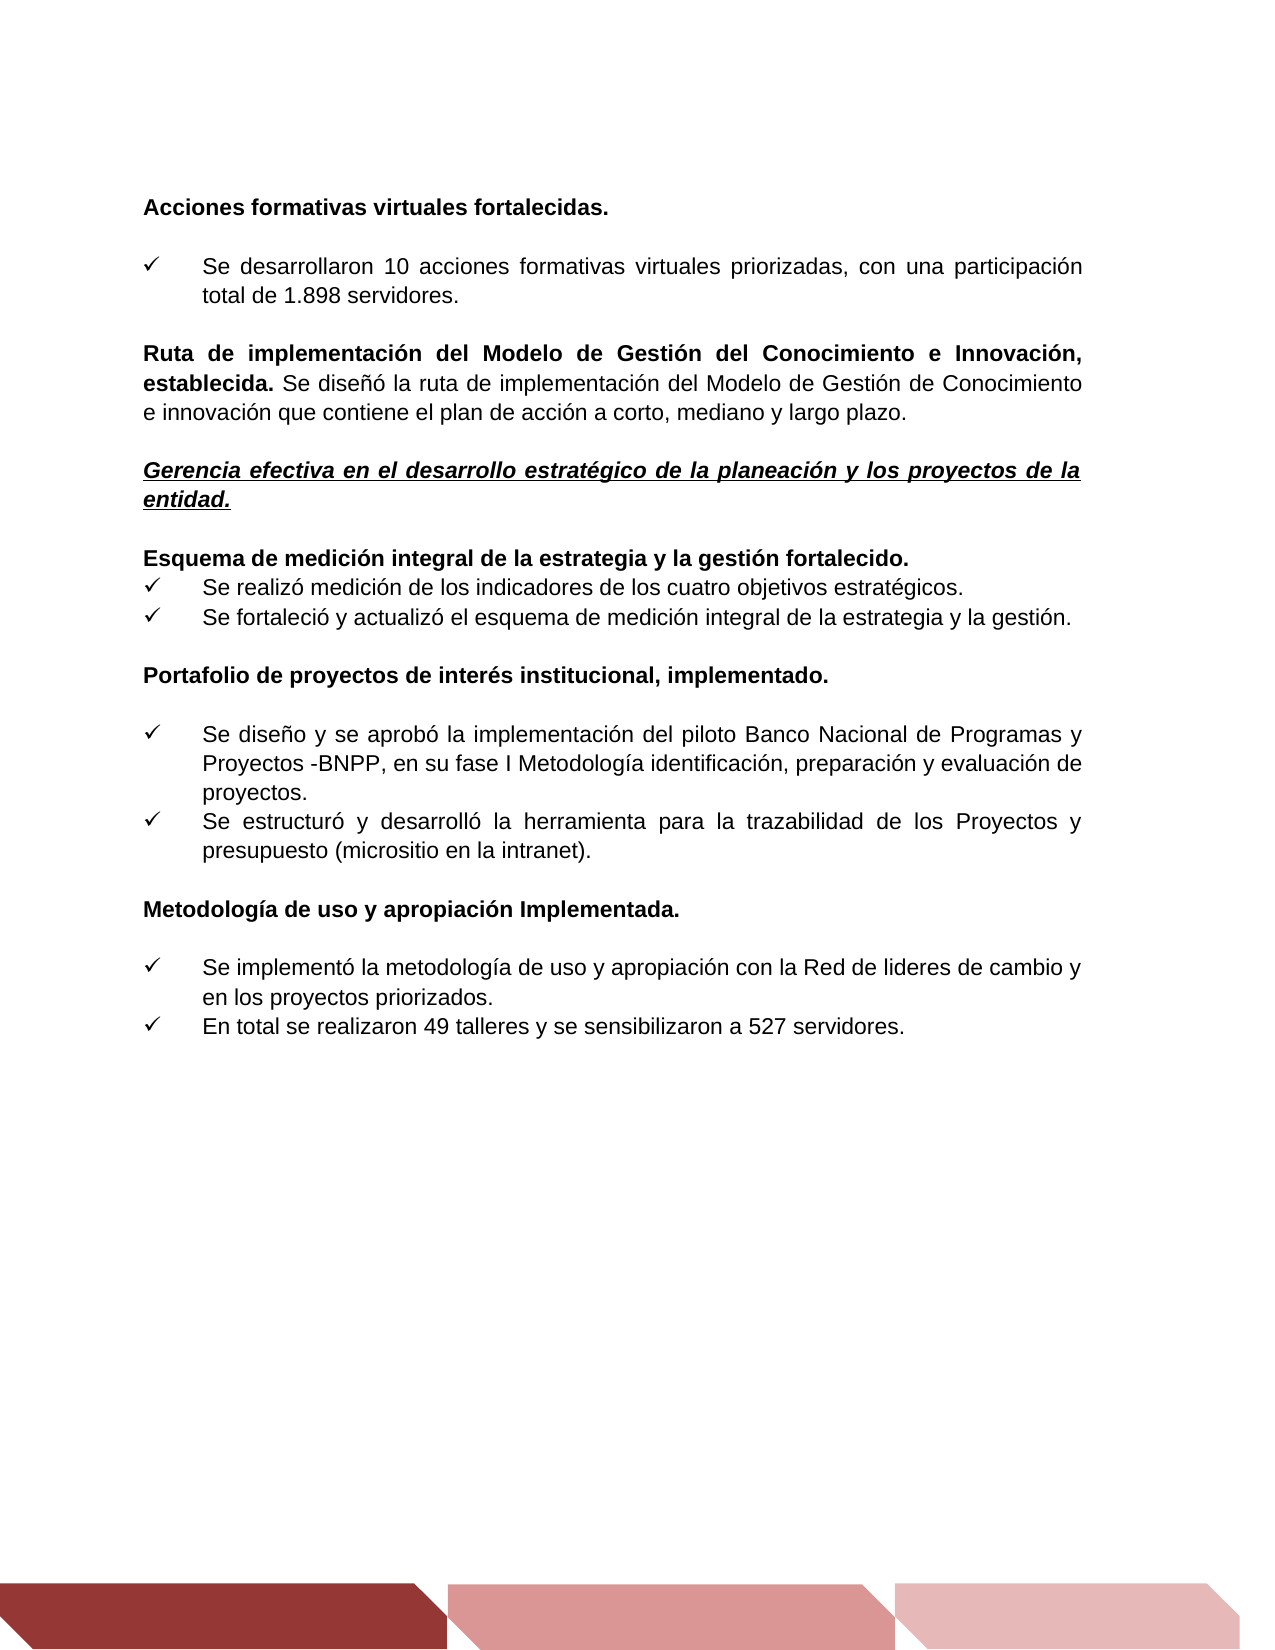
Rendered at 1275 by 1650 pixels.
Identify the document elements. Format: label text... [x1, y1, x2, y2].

list Se diseño y se aprobó la implementación del piloto Banco Nacional de Programas y Proyectos -BNPP, en su fase I Metodología identificación, preparación y evaluación de proyectos. [143, 721, 1083, 805]
list Se desarrollaron 10 acciones formativas virtuales priorizadas, con una participación total de 1.898 servidores. [142, 253, 1083, 308]
text Esquema de medición integral de la estrategia y la gestión fortalecido. [143, 545, 1083, 571]
list Se fortaleció y actualizó el esquema de medición integral de la estrategia y la gestión. [143, 603, 1083, 630]
list Se estructuró y desarrolló la herramienta para la trazabilidad de los Proyectos y presupuesto (micrositio en la intranet). [143, 808, 1083, 864]
text Gerencia efectiva en el desarrollo estratégico de la planeación y los proyectos de la entidad. [143, 457, 1083, 513]
list En total se realizaron 49 talleres y se sensibilizaron a 527 servidores. [143, 1013, 1083, 1039]
list Se implementó la metodología de uso y apropiación con la Red de lideres de cambio y en los proyectos priorizados. [143, 954, 1083, 1010]
text Acciones formativas virtuales fortalecidas. [143, 194, 1083, 220]
text Metodología de uso y apropiación Implementada. [143, 896, 1083, 922]
list Se realizó medición de los indicadores de los cuatro objetivos estratégicos. [143, 574, 1083, 601]
text Ruta de implementación del Modelo de Gestión del Conocimiento e Innovación, establecida. Se diseñó la ruta de implementación del Modelo de Gestión de Conocimiento e innovación que contiene el plan de acción a corto, mediano y largo plazo. [143, 340, 1083, 425]
text Portafolio de proyectos de interés institucional, implementado. [143, 662, 1083, 688]
